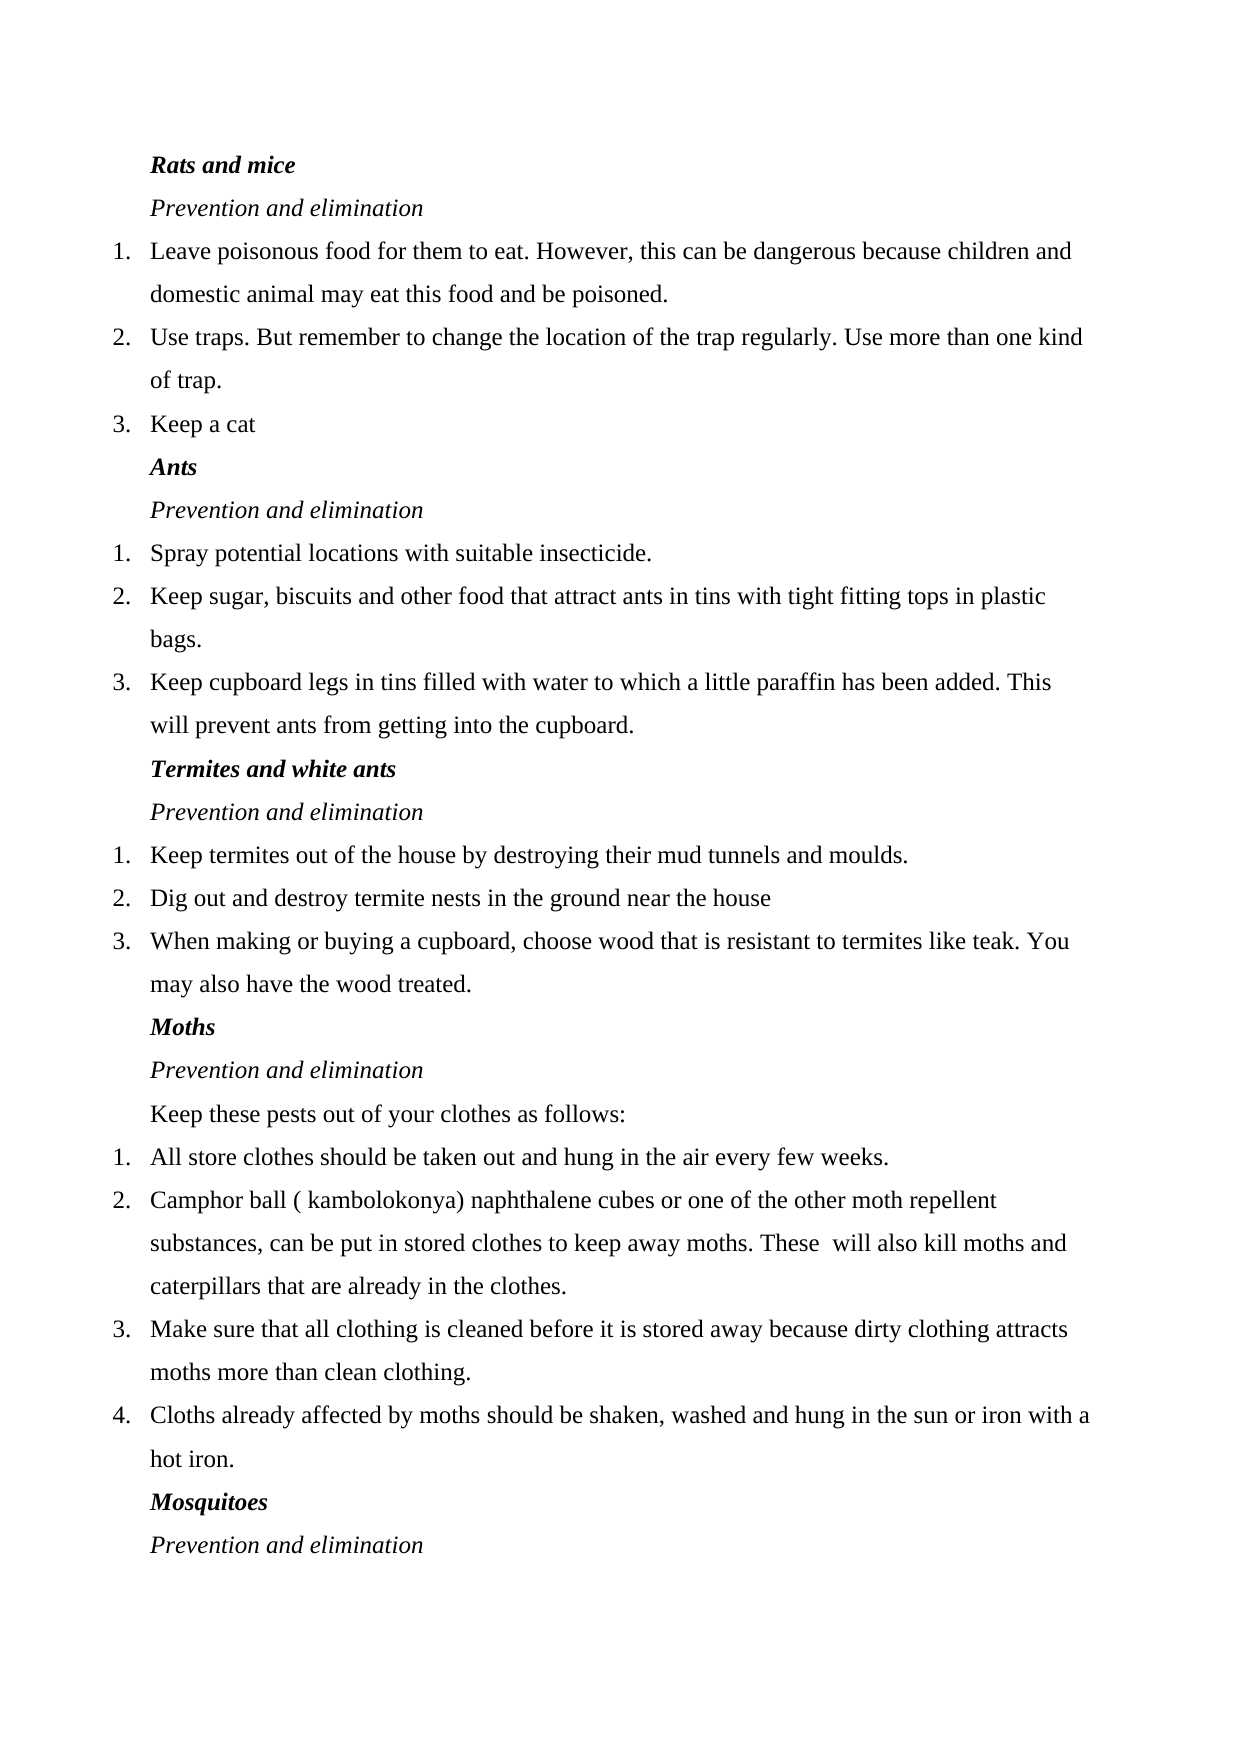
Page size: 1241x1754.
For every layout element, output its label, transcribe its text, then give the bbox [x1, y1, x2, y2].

list When making or buying a cupboard, choose wood that is resistant to termites like teak. You may also have the wood treated. [112, 926, 1090, 998]
list Keep these pests out of your clothes as follows: [150, 1099, 1090, 1127]
list All store clothes should be taken out and hung in the air every few weeks. [112, 1142, 1090, 1171]
list Cloths already affected by moths should be shaken, washed and hung in the sun or iron with a hot iron. [112, 1401, 1090, 1472]
list Rats and mice [150, 150, 1090, 179]
list Prevention and elimination [150, 1530, 1090, 1559]
list Mosquitoes [150, 1487, 1090, 1516]
list Leave poisonous food for them to eat. However, this can be dangerous because children and domestic animal may eat this food and be poisoned. [112, 236, 1090, 308]
list Prevention and elimination [150, 797, 1090, 826]
list Keep cupboard legs in tins filled with water to which a little paraffin has been added. This will prevent ants from getting into the cupboard. [112, 667, 1090, 739]
list Termites and white ants [150, 754, 1090, 782]
list Keep a cat [112, 409, 1090, 437]
list Dig out and destroy termite nests in the ground near the house [112, 883, 1090, 912]
list Make sure that all clothing is cleaned before it is stored away because dirty clothing attracts moths more than clean clothing. [112, 1314, 1090, 1386]
list Prevention and elimination [150, 1056, 1090, 1084]
list Prevention and elimination [150, 495, 1090, 524]
list Prevention and elimination [150, 193, 1090, 222]
list Use traps. But remember to change the location of the trap regularly. Use more than one kind of trap. [112, 322, 1090, 394]
list Camphor ball ( kambolokonya) naphthalene cubes or one of the other moth repellent substances, can be put in stored clothes to keep away moths. These will also kill moths and caterpillars that are already in the clothes. [112, 1185, 1090, 1300]
list Keep sugar, biscuits and other food that attract ants in tins with tight fitting tops in plastic bags. [112, 581, 1090, 653]
list Ants [150, 452, 1090, 481]
list Moths [150, 1012, 1090, 1041]
list Keep termites out of the house by destroying their mud tunnels and moulds. [112, 840, 1090, 869]
list Spray potential locations with suitable insecticide. [112, 538, 1090, 567]
